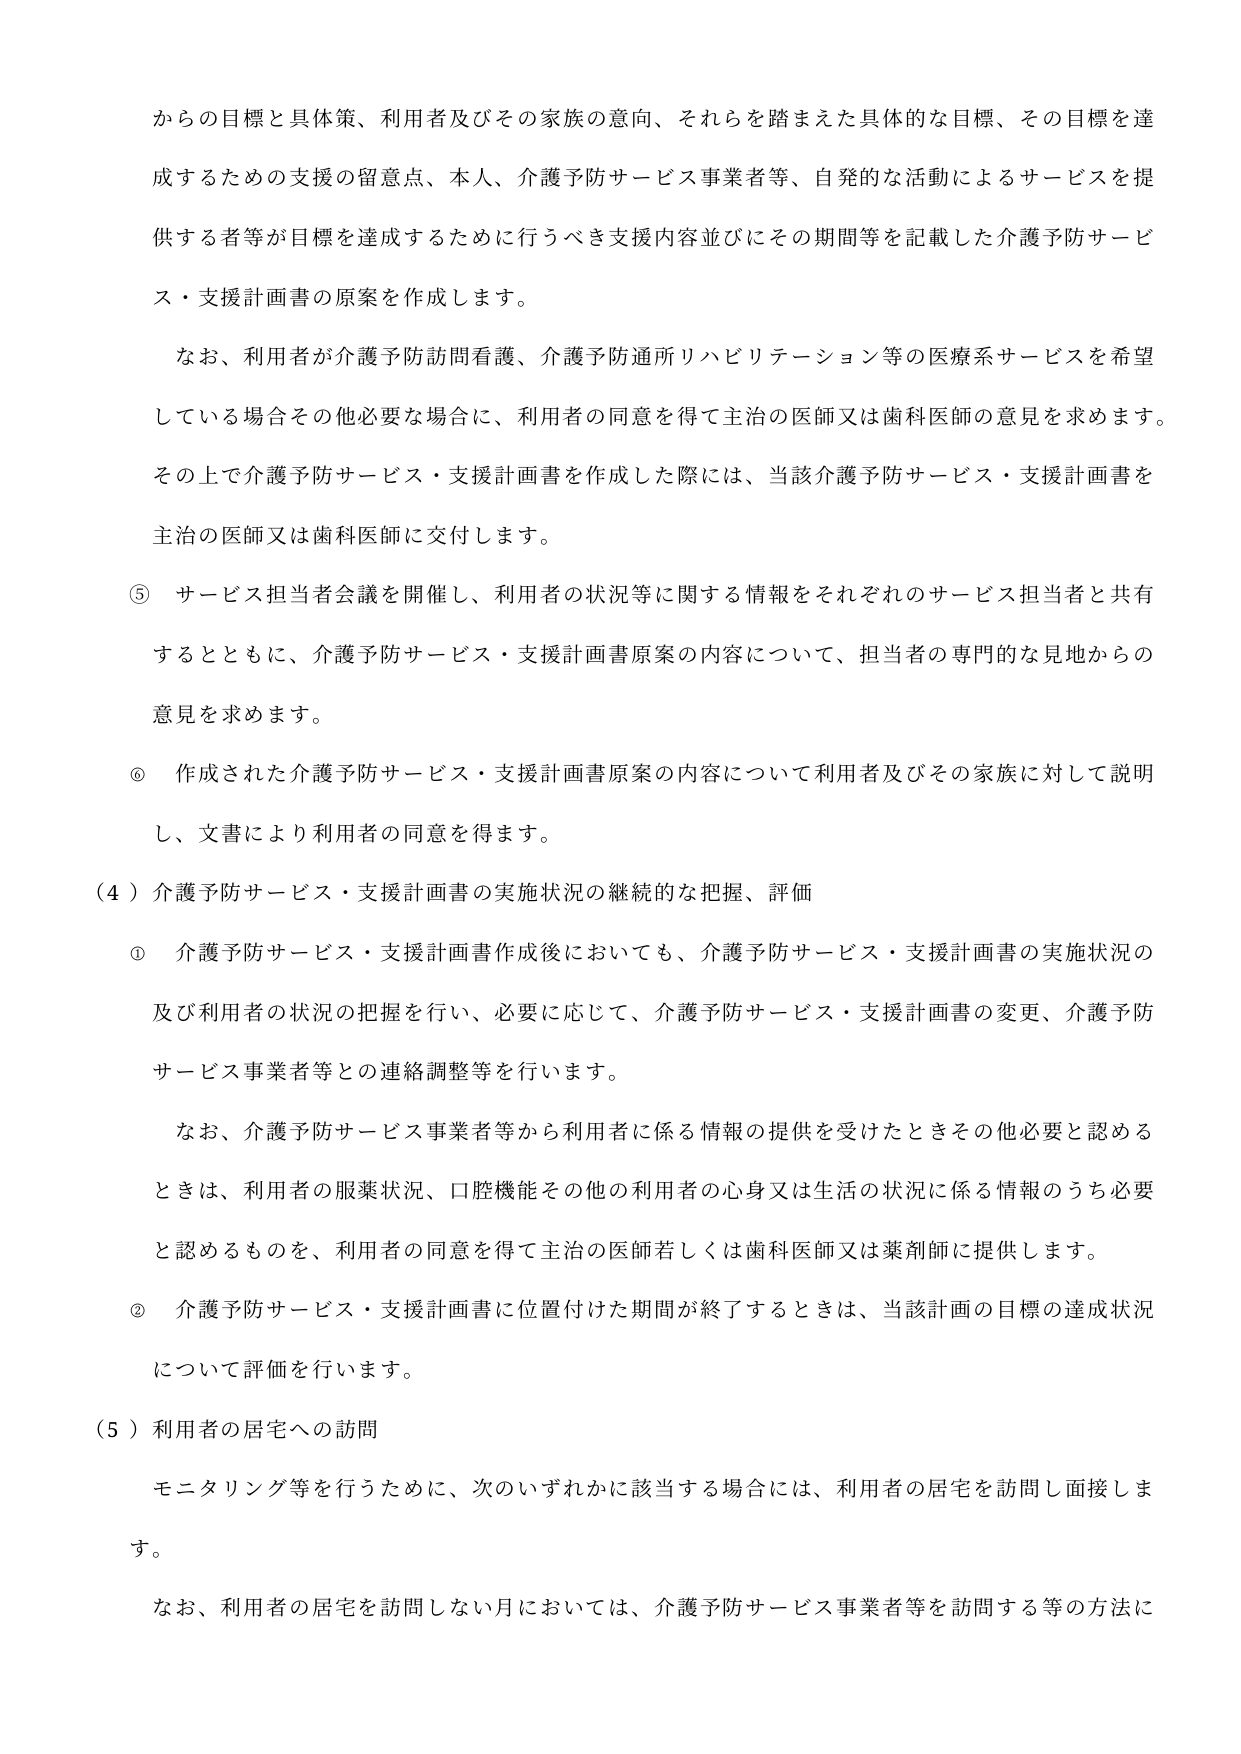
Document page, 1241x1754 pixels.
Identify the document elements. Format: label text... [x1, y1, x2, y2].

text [123, 87, 1156, 326]
text なお、利用者が介護予防訪問看護、介護予防通所リハビリテーション等の医療系サービスを希望している場合その他必要な場合に、利用者の同意を得て主治の医師又は歯科医師の意見を求めます。その上で介護予防サービス・支援計画書を作成した際には、当該介護予防サービス・支援計画書を主治の医師又は歯科医師に交付します。 [143, 326, 1156, 564]
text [123, 1577, 1156, 1637]
text （4）介護予防サービス・支援計画書の実施状況の継続的な把握、評価 [84, 862, 1156, 922]
text ⑥ 作成された介護予防サービス・支援計画書原案の内容について利用者及びその家族に対して説明し、文書により利用者の同意を得ます。 [123, 743, 1156, 862]
text モニタリング等を行うために、次のいずれかに該当する場合には、利用者の居宅を訪問し面接します。 [123, 1458, 1156, 1577]
text ② 介護予防サービス・支援計画書に位置付けた期間が終了するときは、当該計画の目標の達成状況について評価を行います。 [123, 1279, 1156, 1398]
text ⑤ サービス担当者会議を開催し、利用者の状況等に関する情報をそれぞれのサービス担当者と共有するとともに、介護予防サービス・支援計画書原案の内容について、担当者の専門的な見地からの意見を求めます。 [84, 564, 1156, 743]
text ① 介護予防サービス・支援計画書作成後においても、介護予防サービス・支援計画書の実施状況の及び利用者の状況の把握を行い、必要に応じて、介護予防サービス・支援計画書の変更、介護予防サービス事業者等との連絡調整等を行います。 [123, 922, 1156, 1100]
text なお、介護予防サービス事業者等から利用者に係る情報の提供を受けたときその他必要と認めるときは、利用者の服薬状況、口腔機能その他の利用者の心身又は生活の状況に係る情報のうち必要と認めるものを、利用者の同意を得て主治の医師若しくは歯科医師又は薬剤師に提供します。 [143, 1100, 1156, 1279]
text （5）利用者の居宅への訪問 [84, 1398, 1156, 1458]
